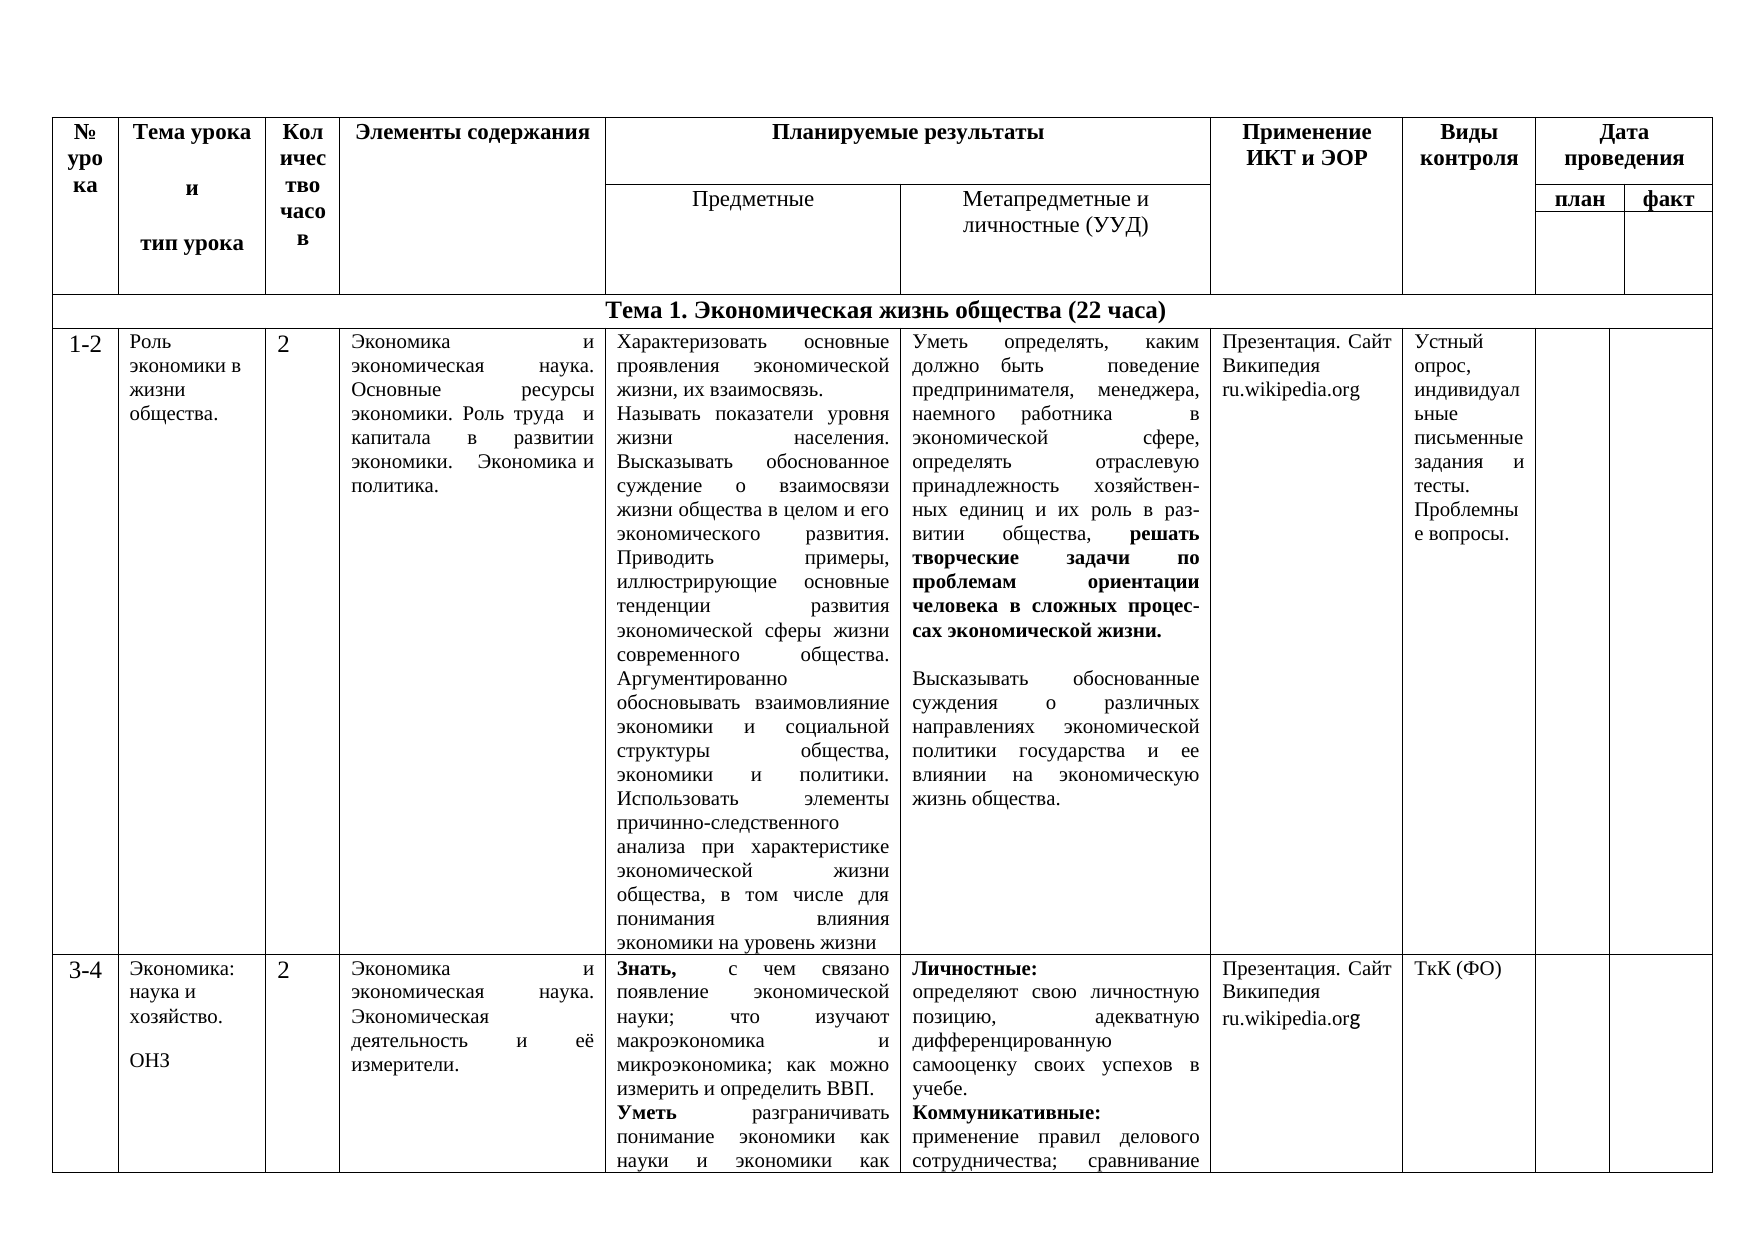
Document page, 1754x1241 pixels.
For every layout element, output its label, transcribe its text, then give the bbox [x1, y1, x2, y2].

table_cell [1536, 329, 1609, 954]
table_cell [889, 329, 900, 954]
table_cell ТкК (ФО) [1403, 955, 1535, 1172]
table_cell 3-4 [53, 955, 118, 1172]
table_cell факт [1625, 185, 1712, 211]
table_cell [1625, 212, 1712, 294]
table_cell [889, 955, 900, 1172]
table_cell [119, 955, 265, 1172]
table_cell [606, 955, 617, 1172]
table_cell Предметные [606, 185, 900, 294]
table_header Виды контроля [1403, 118, 1535, 294]
table_cell Метапредметные и личностные (УУД) [901, 185, 1210, 294]
table_header № урока [53, 118, 118, 294]
table_cell Уметь определять, каким должно быть поведение предпринимателя, менеджера, наемного работника в экономической сфере, определять отраслевую принадлежность хозяйственных единиц и их роль в развитии общества, решать творческие задачи по проблемам ориентации человека в сложных процессах экономической жизни. Высказывать обоснованные суждения о различных направлениях экономической политики государства и ее влиянии на экономическую жизнь общества. [901, 329, 1210, 954]
table_cell Роль экономики в жизни общества. [119, 329, 265, 954]
table_cell 2 [266, 329, 339, 954]
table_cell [1211, 955, 1402, 1172]
table_header Элементы содержания [340, 118, 605, 294]
table_cell 2 [266, 955, 339, 1172]
table_cell Устный опрос, индивидуальные письменные задания и тесты. Проблемные вопросы. [1403, 329, 1535, 954]
table_cell 1-2 [53, 329, 118, 954]
table_cell [1536, 212, 1624, 294]
table_cell [1610, 955, 1712, 1172]
table_header Планируемые результаты [606, 118, 1210, 183]
table_cell Презентация. Сайт Википедия ru.wikipedia.org [1211, 329, 1402, 954]
table_cell [1536, 955, 1609, 1172]
table_header Применение ИКТ и ЭОР [1211, 118, 1402, 294]
table_header Тема урока и тип урока [119, 118, 265, 294]
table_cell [340, 955, 605, 1172]
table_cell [901, 955, 1210, 1172]
table_cell [1610, 329, 1712, 954]
table_header Дата проведения [1536, 118, 1712, 183]
table_cell Экономика и экономическая наука. Основные ресурсы экономики. Роль труда и капитала в развитии экономики. Экономика и политика. [340, 329, 605, 954]
table_cell план [1536, 185, 1624, 211]
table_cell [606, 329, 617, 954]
table_header Количество часов [266, 118, 339, 294]
table_cell Тема 1. Экономическая жизнь общества (22 часа) [53, 295, 1712, 328]
